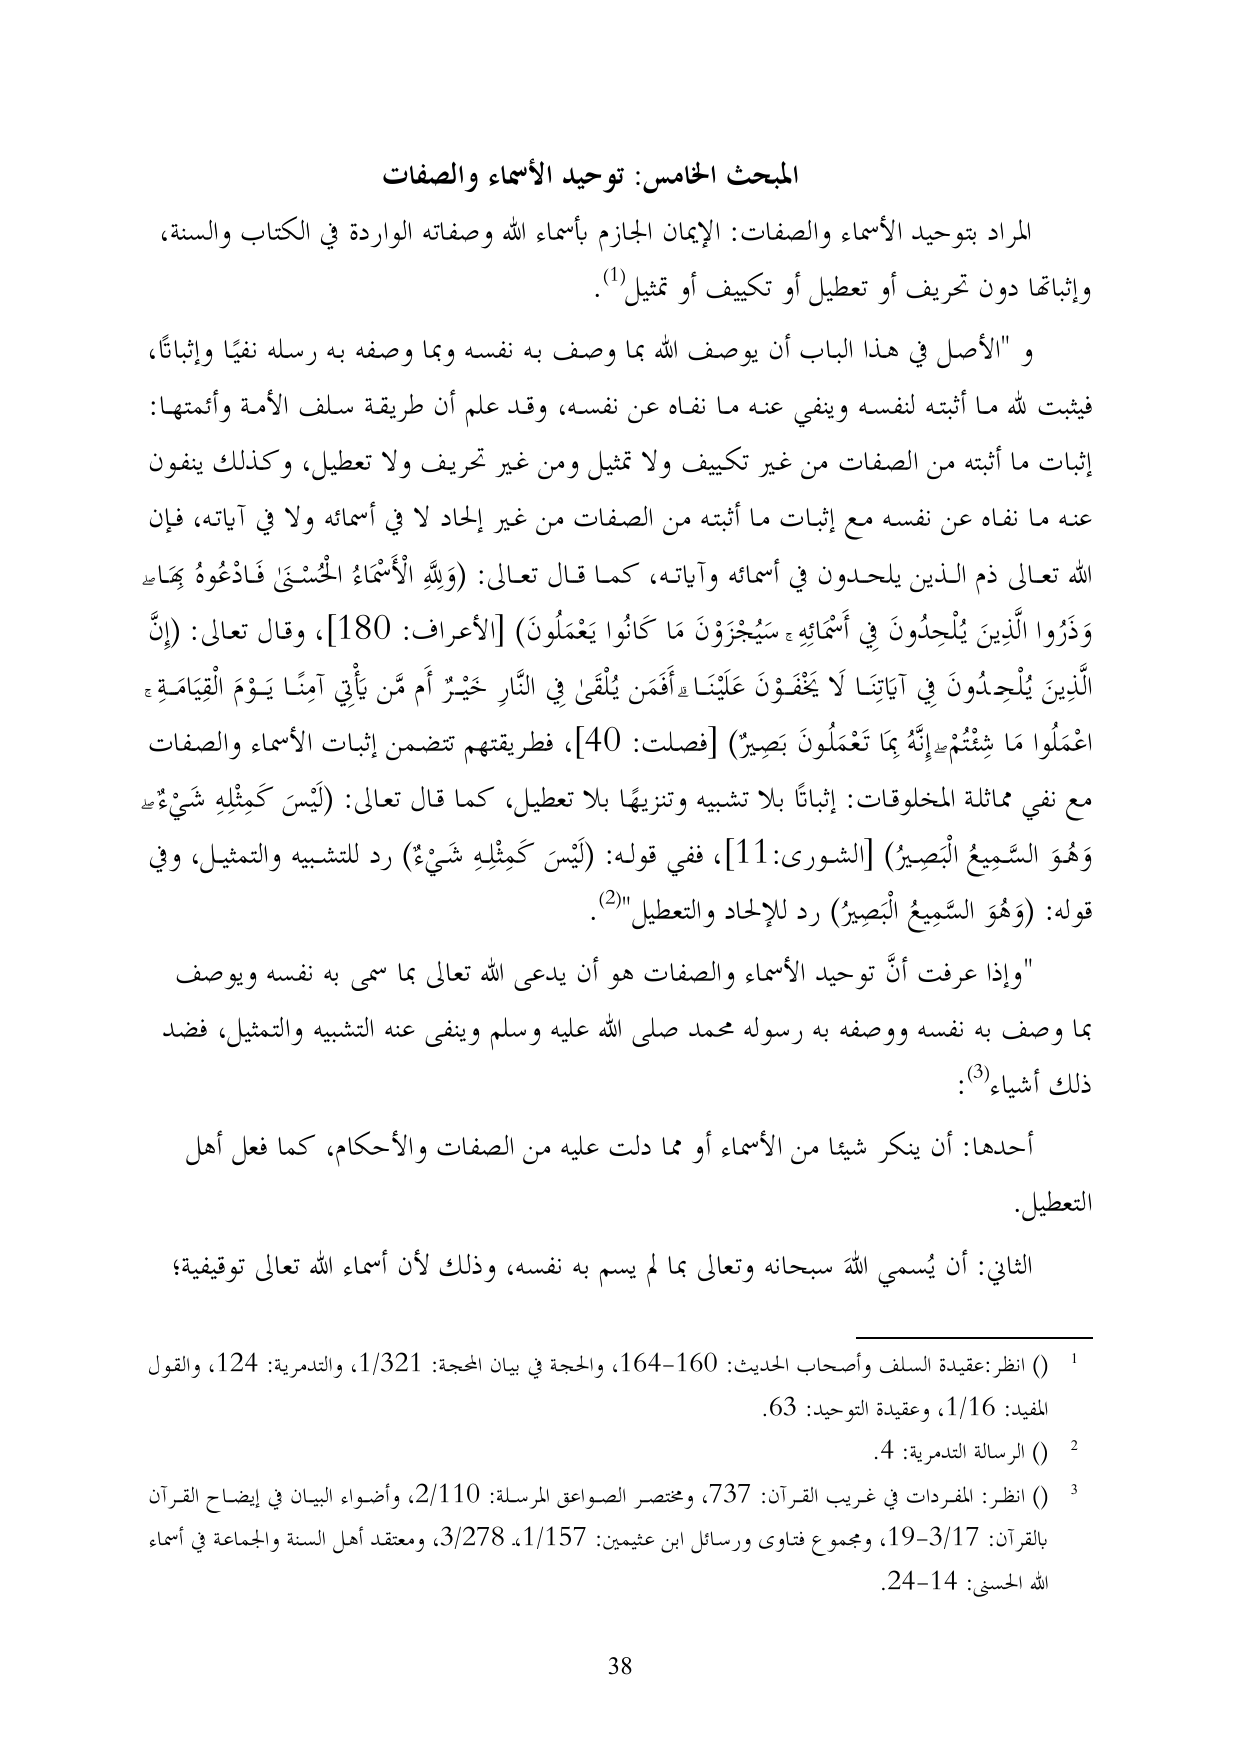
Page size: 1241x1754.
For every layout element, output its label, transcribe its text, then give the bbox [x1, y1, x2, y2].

text "وإذا عرفت أنَّ توحيد الأسماء والصفات هو أن يدعى الله تعالى بما سمى به نفسه ويوصف بما وصف به نفسه ووصفه به رسوله محمد صلى الله عليه وسلم وينفى عنه التشبيه والتمثيل، فضد ذلك أشياء(): [148, 946, 1092, 1114]
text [148, 1239, 1092, 1295]
text أحدها: أن ينكر شيئا من الأسماء أو مما دلت عليه من الصفات والأحكام، كما فعل أهل التعطيل. [148, 1121, 1092, 1233]
text المبحث الخامس: توحيد الأسماء والصفات [148, 148, 1092, 205]
text و "الأصل في هذا الباب أن يوصف الله بما وصف به نفسه وبما وصفه به رسله نفيًا وإثباتًا، فيثبت لله ما أثبته لنفسه وينفي عنه ما نفاه عن نفسه، وقد علم أن طريقة سلف الأمة وأئمتها: إثبات ما أثبته من الصفات من غير تكييف ولا تمثيل ومن غير تحريف ولا تعطيل، وكذلك ينفون عنه ما نفاه عن نفسه مع إثبات ما أثبته من الصفات من غير إلحاد لا في أسمائه ولا في آياته، فإن الله تعالى ذم الذين يلحدون في أسمائه وآياته، كما قال تعالى: (وَلِلَّهِ الْأَسْمَاءُ الْحُسْنَىٰ فَادْعُوهُ بِهَا ۖ وَذَرُوا الَّذِينَ يُلْحِدُونَ فِي أَسْمَائِهِ ۚ سَيُجْزَوْنَ مَا كَانُوا يَعْمَلُونَ) [الأعراف: 180]، وقال تعالى: (إِنَّ الَّذِينَ يُلْحِدُونَ فِي آيَاتِنَا لَا يَخْفَوْنَ عَلَيْنَا ۗ أَفَمَن يُلْقَىٰ فِي النَّارِ خَيْرٌ أَم مَّن يَأْتِي آمِنًا يَوْمَ الْقِيَامَةِ ۚ اعْمَلُوا مَا شِئْتُمْ ۖ إِنَّهُ بِمَا تَعْمَلُونَ بَصِيرٌ) [فصلت: 40]، فطريقتهم تتضمن إثبات الأسماء والصفات مع نفي مماثلة المخلوقات: إثباتًا بلا تشبيه وتنزيهًا بلا تعطيل، كما قال تعالى: (لَيْسَ كَمِثْلِهِ شَيْءٌ ۖ وَهُوَ السَّمِيعُ الْبَصِيرُ) [الشورى:11]، ففي قوله: (لَيْسَ كَمِثْلِهِ شَيْءٌ) رد للتشبيه والتمثيل، وفي قوله: (وَهُوَ السَّمِيعُ الْبَصِيرُ) رد للإلحاد والتعطيل"(). [148, 323, 1092, 940]
text المراد بتوحيد الأسماء والصفات: الإيمان الجازم بأسماء الله وصفاته الواردة في الكتاب والسنة، وإثباتها دون تحريف أو تعطيل أو تكييف أو تمثيل(). [148, 205, 1092, 317]
